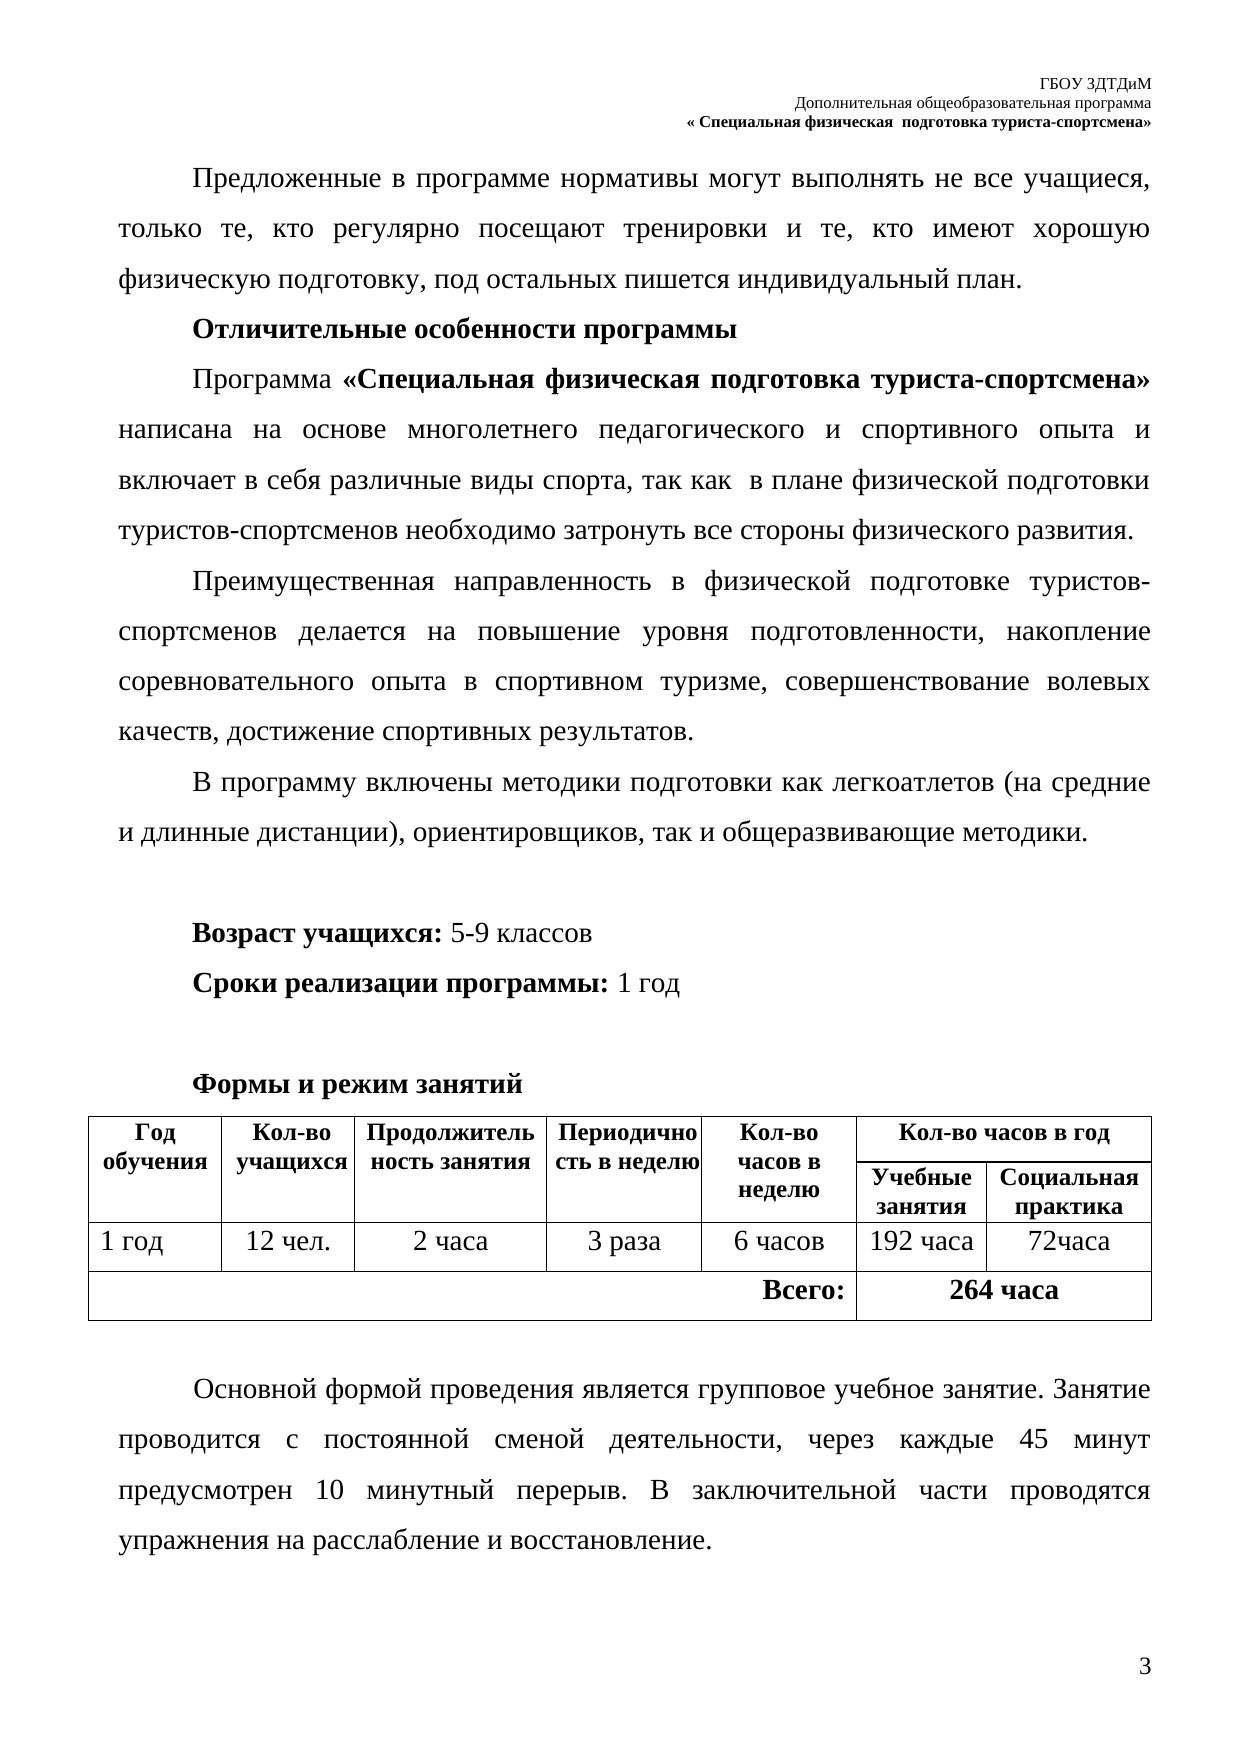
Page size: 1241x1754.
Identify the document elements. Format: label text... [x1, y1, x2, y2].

text Отличительные особенности программы [118, 311, 1152, 344]
table_header Год обучения [89, 1117, 221, 1222]
table_cell 192 часа [857, 1223, 986, 1271]
text Основной формой проведения является групповое учебное занятие. Занятие проводится с постоянной сменой деятельности, через каждые 45 минут предусмотрен 10 минутный перерыв. В заключительной части проводятся упражнения на расслабление и восстановление. [118, 1371, 1152, 1556]
table_header Кол-во часов в неделю [702, 1117, 856, 1222]
table_cell 12 чел. [222, 1223, 354, 1271]
table_cell 6 часов [702, 1223, 856, 1271]
text Формы и режим занятий [156, 1066, 1152, 1099]
table_cell Всего: [89, 1272, 856, 1320]
text Предложенные в программе нормативы могут выполнять не все учащиеся, только те, кто регулярно посещают тренировки и те, кто имеют хорошую физическую подготовку, под остальных пишется индивидуальный план. [118, 160, 1152, 294]
text Сроки реализации программы: 1 год [118, 965, 1152, 999]
table_header Продолжитель ность занятия [355, 1117, 546, 1222]
table_cell Социальная практика [987, 1163, 1151, 1222]
text Возраст учащихся: 5-9 классов [118, 915, 1152, 948]
table_header Периодичность в неделю [547, 1117, 701, 1222]
table_cell 3 раза [547, 1223, 701, 1271]
table_cell 1 год [89, 1223, 221, 1271]
table_cell 264 часа [857, 1272, 1151, 1320]
table_cell 72часа [987, 1223, 1151, 1271]
table_cell 2 часа [355, 1223, 546, 1271]
text Преимущественная направленность в физической подготовке туристов-спортсменов делается на повышение уровня подготовленности, накопление соревновательного опыта в спортивном туризме, совершенствование волевых качеств, достижение спортивных результатов. [118, 563, 1152, 747]
table_header Кол-во учащихся [222, 1117, 354, 1222]
text Программа «Специальная физическая подготовка туриста-спортсмена» написана на основе многолетнего педагогического и спортивного опыта и включает в себя различные виды спорта, так как в плане физической подготовки туристов-спортсменов необходимо затронуть все стороны физического развития. [118, 361, 1152, 546]
table_header Кол-во часов в год [857, 1117, 1151, 1161]
table_cell Учебные занятия [857, 1163, 986, 1222]
text В программу включены методики подготовки как легкоатлетов (на средние и длинные дистанции), ориентировщиков, так и общеразвивающие методики. [118, 764, 1152, 848]
